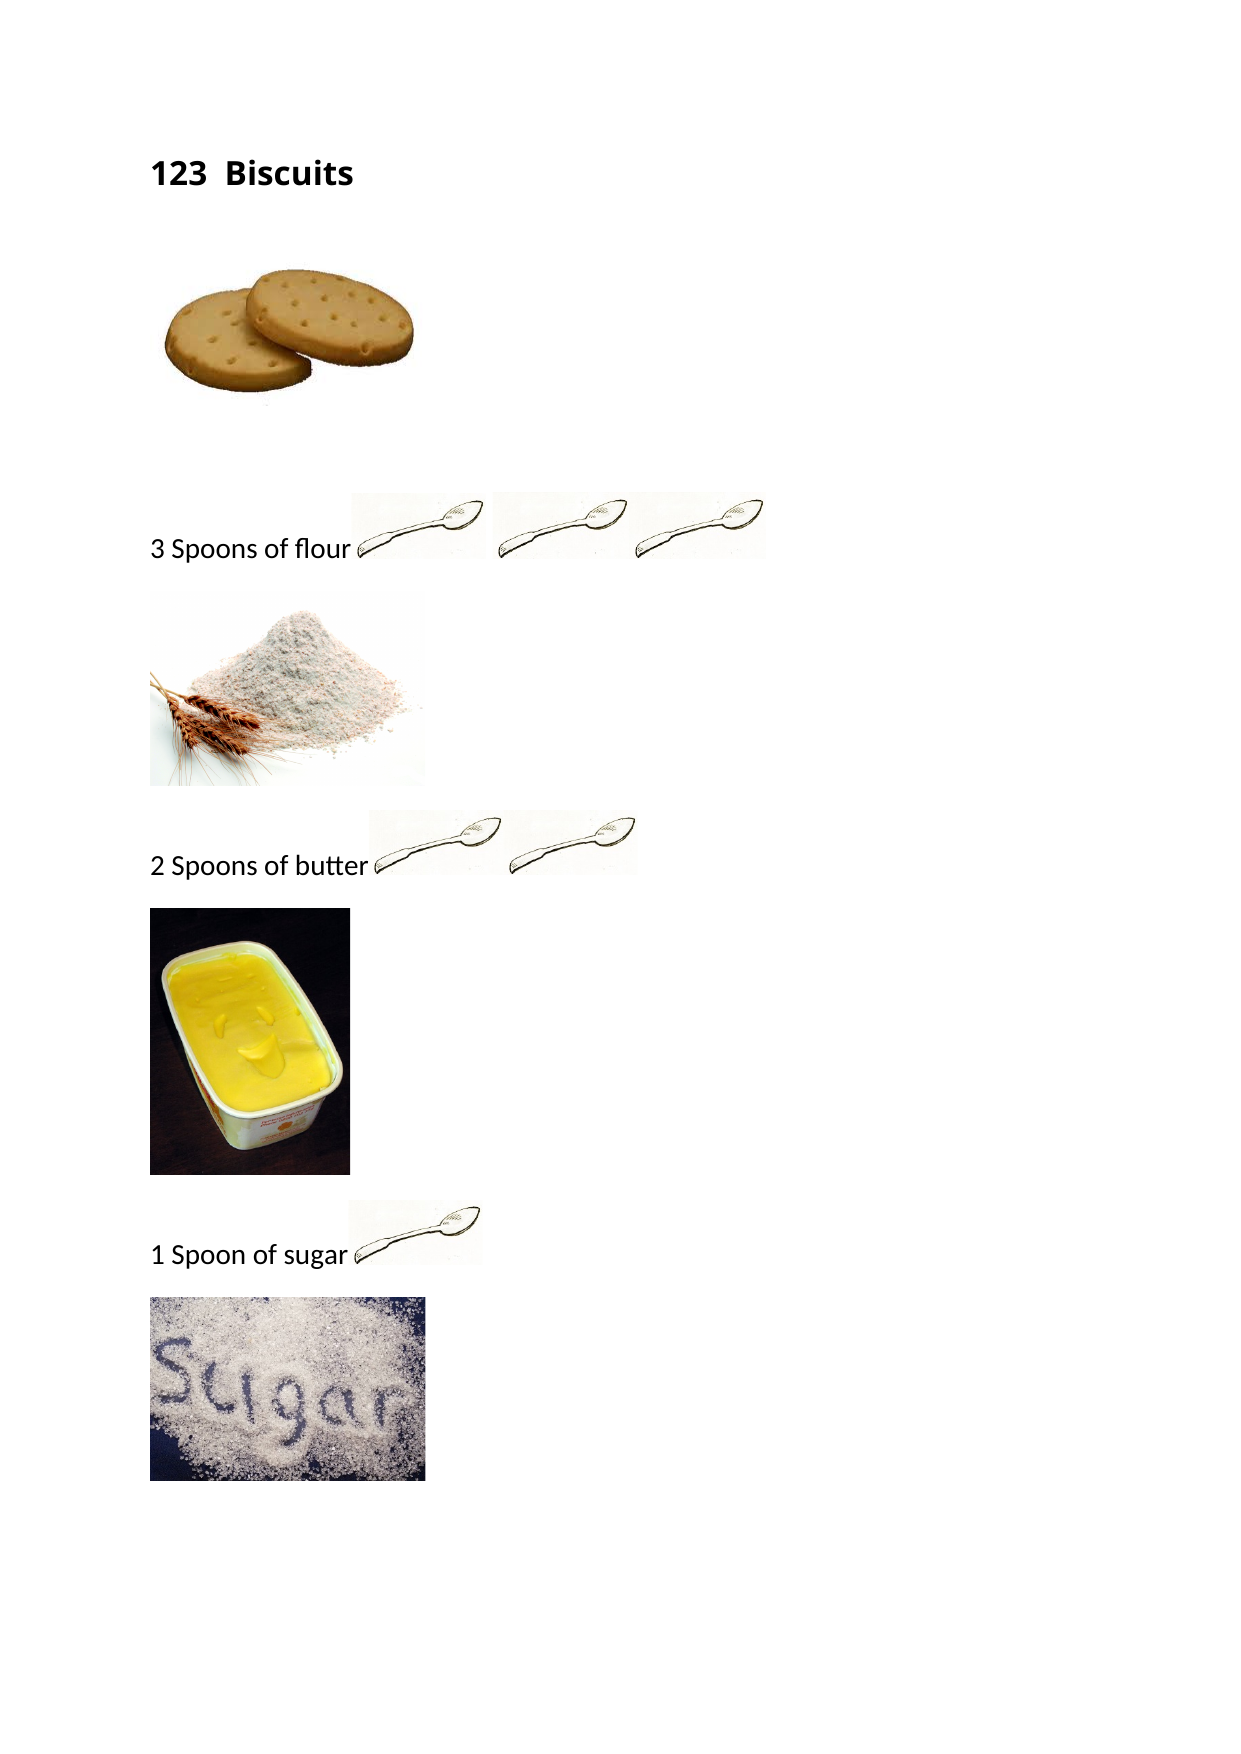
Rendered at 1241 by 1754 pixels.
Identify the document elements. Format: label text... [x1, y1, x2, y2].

picture [150, 591, 426, 786]
text 1 Spoon of sugar [150, 1200, 1090, 1272]
picture [351, 493, 486, 559]
text 123 Biscuits [150, 150, 1090, 195]
picture [492, 492, 766, 559]
picture [348, 1200, 483, 1265]
picture [150, 1297, 426, 1481]
picture [150, 223, 425, 406]
picture [150, 908, 350, 1175]
picture [368, 810, 638, 875]
